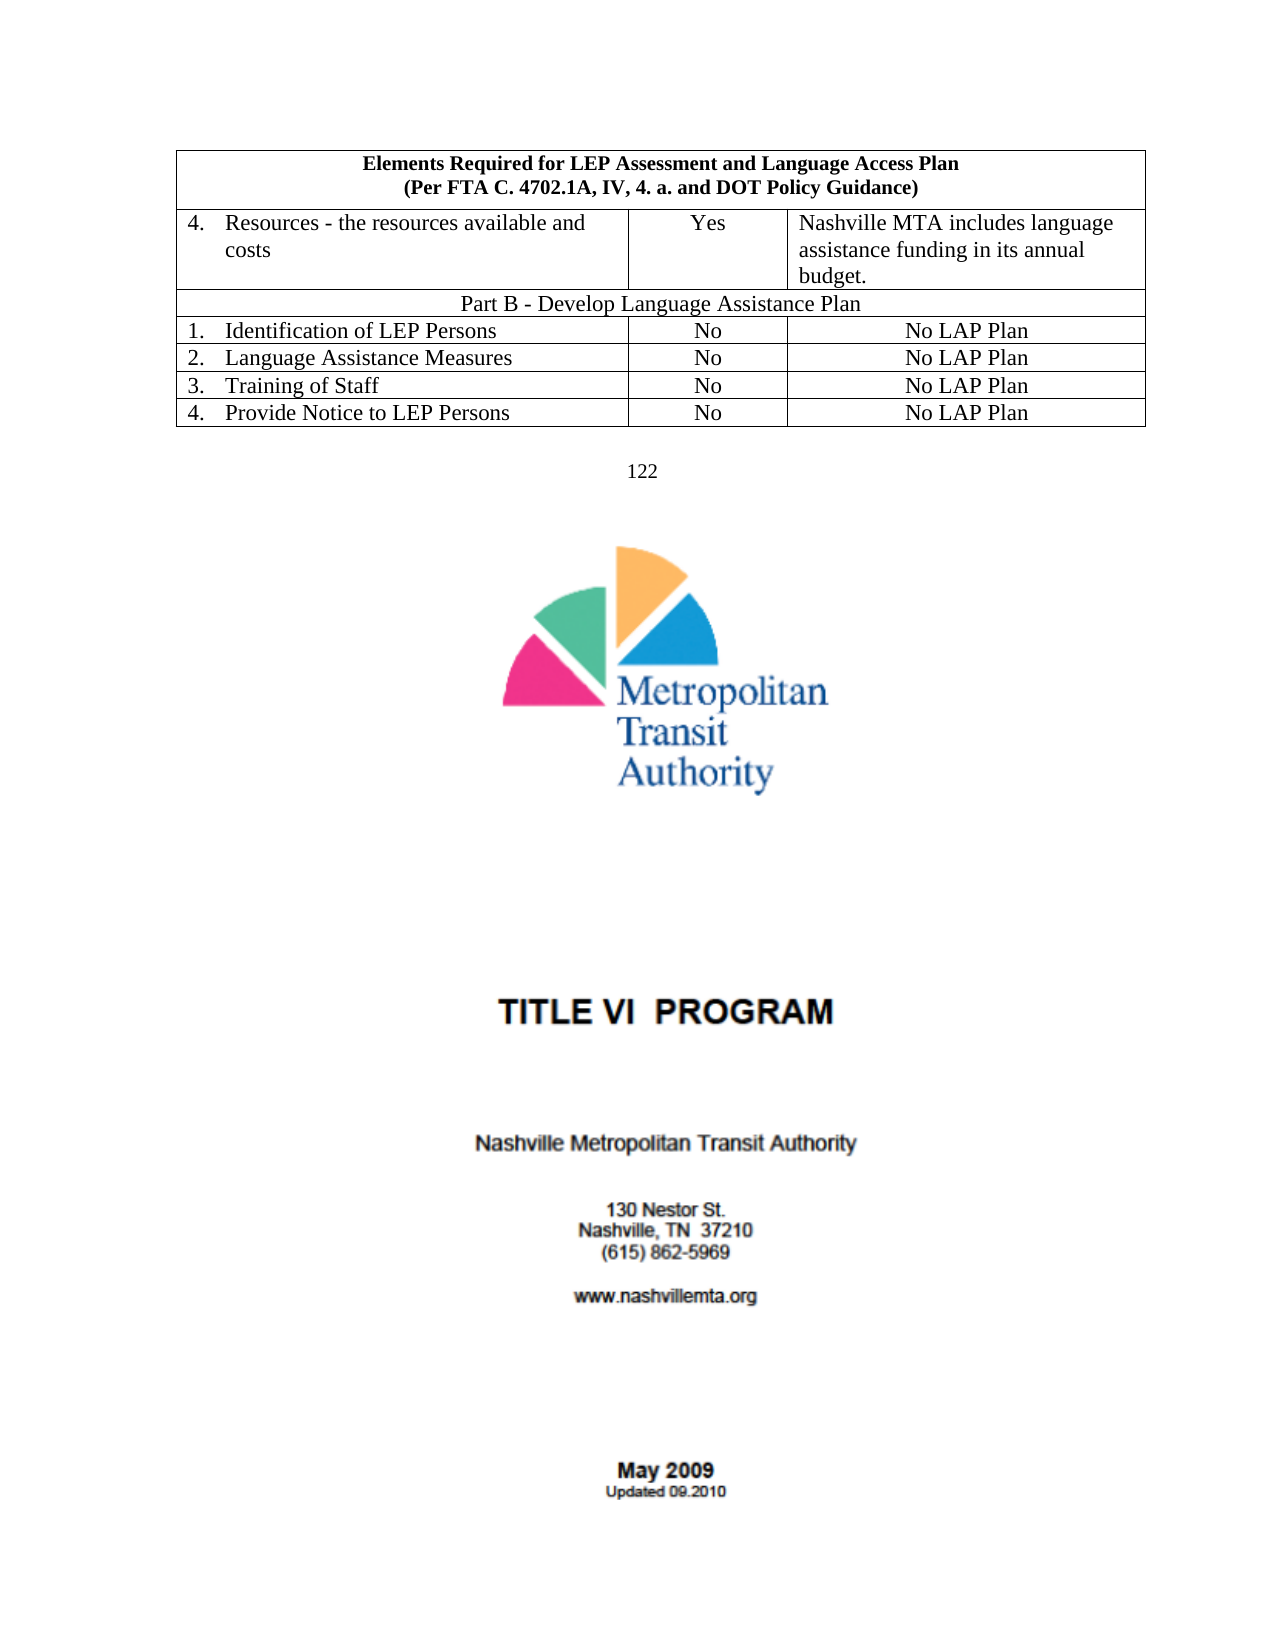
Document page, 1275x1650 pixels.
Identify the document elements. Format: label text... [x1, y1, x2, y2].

table_cell No [629, 317, 787, 343]
table_cell No [629, 372, 787, 398]
table_cell No LAP Plan [788, 317, 1145, 343]
table_cell No LAP Plan [788, 344, 1145, 371]
table_cell Nashville MTA includes language assistance funding in its annual budget. [788, 210, 1145, 288]
table_cell Language Assistance Measures [177, 344, 628, 371]
table_cell No [629, 399, 787, 426]
table_cell Provide Notice to LEP Persons [177, 399, 628, 426]
table_cell No LAP Plan [788, 399, 1145, 426]
table_cell Yes [629, 210, 787, 288]
table_cell Resources - the resources available and costs [177, 210, 628, 288]
table_header Elements Required for LEP Assessment and Language Access Plan (Per FTA C. 4702.1A, IV, 4. a. and DOT Policy Guidance) [177, 151, 1145, 208]
table_cell No [629, 344, 787, 371]
table_cell No LAP Plan [788, 372, 1145, 398]
table_cell Identification of LEP Persons [177, 317, 628, 343]
table_cell Part B - Develop Language Assistance Plan [177, 290, 1145, 316]
table_cell Training of Staff [177, 372, 628, 398]
